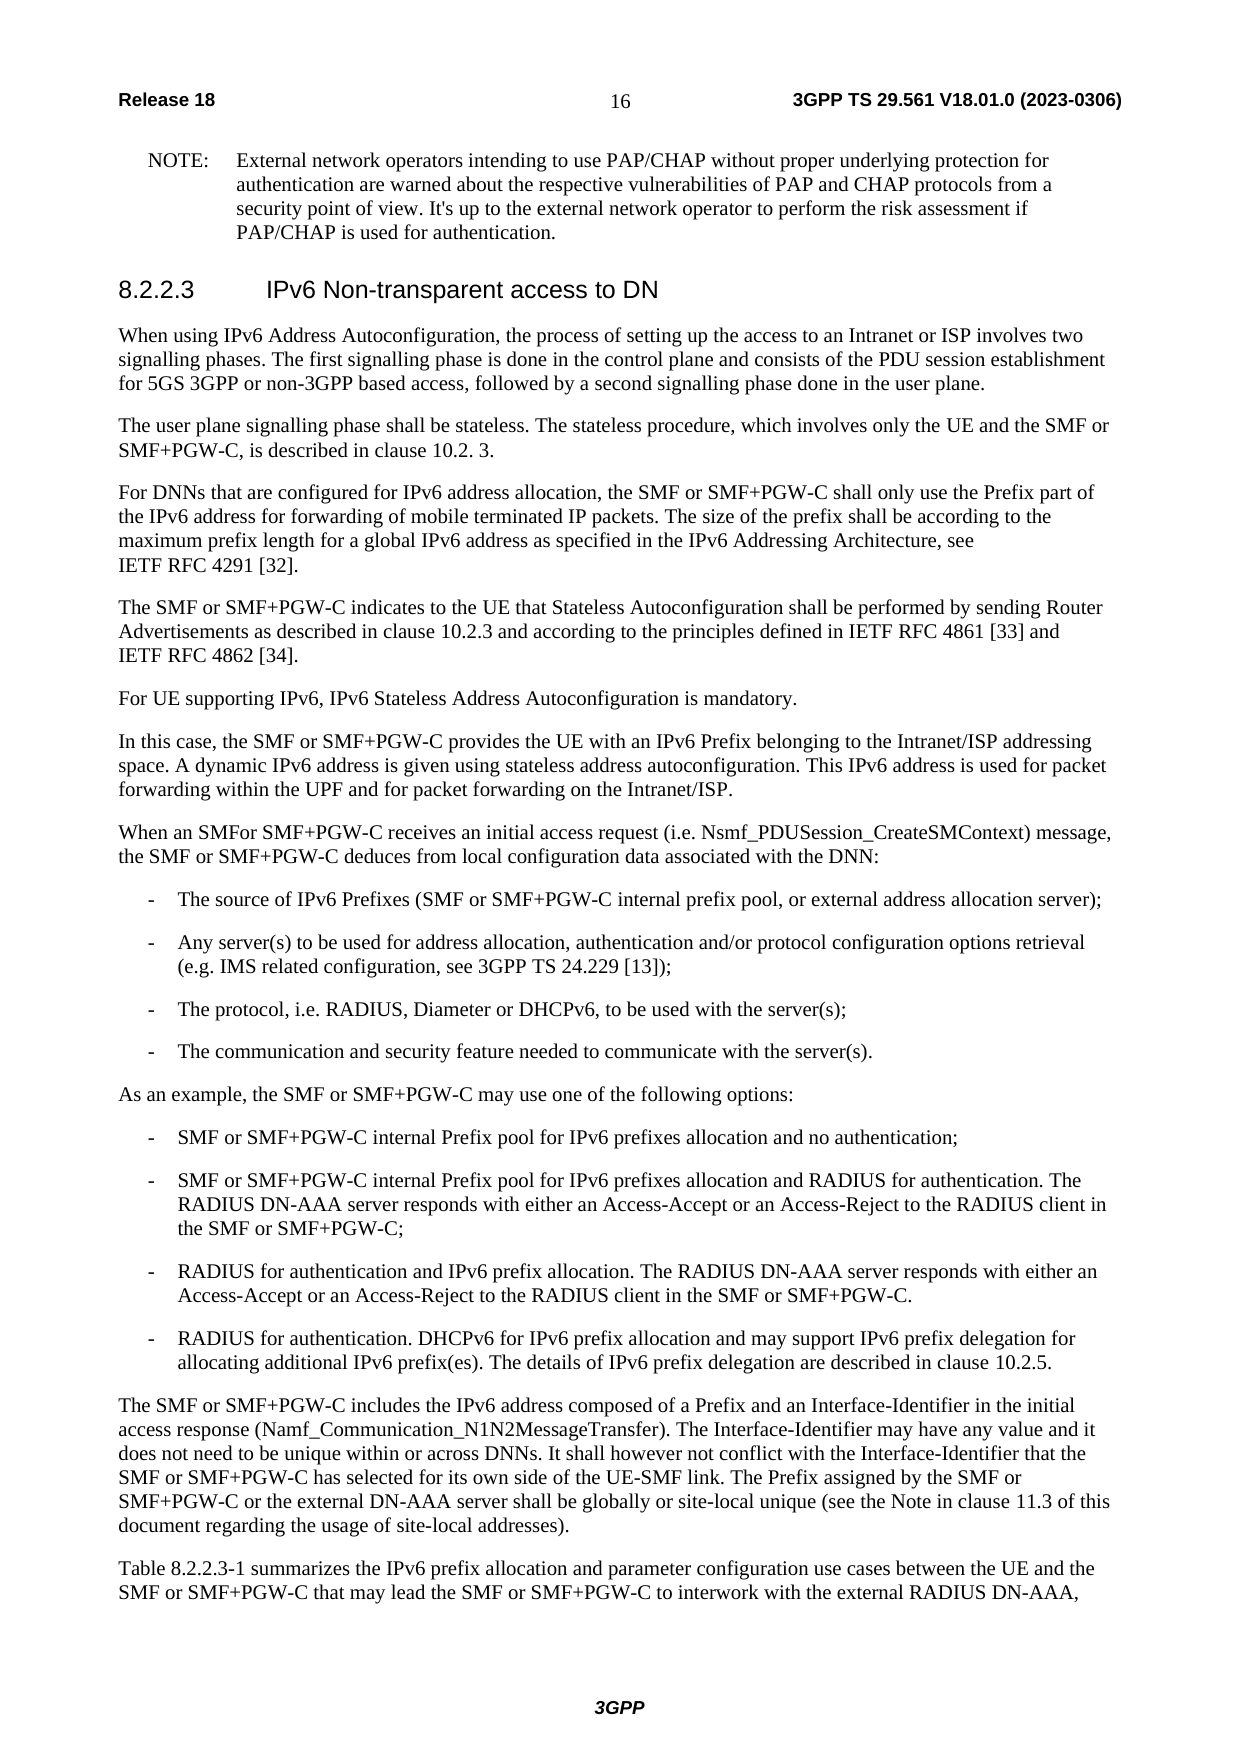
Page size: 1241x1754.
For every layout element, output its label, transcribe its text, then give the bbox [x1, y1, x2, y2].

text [118, 1556, 1122, 1604]
text When an SMFor SMF+PGW-C receives an initial access request (i.e. Nsmf_PDUSession_CreateSMContext) message, the SMF or SMF+PGW-C deduces from local configuration data associated with the DNN: [118, 820, 1122, 868]
text - SMF or SMF+PGW-C internal Prefix pool for IPv6 prefixes allocation and RADIUS for authentication. The RADIUS DN-AAA server responds with either an Access-Accept or an Access-Reject to the RADIUS client in the SMF or SMF+PGW-C; [148, 1168, 1122, 1240]
text As an example, the SMF or SMF+PGW-C may use one of the following options: [118, 1082, 1122, 1106]
text When using IPv6 Address Autoconfiguration, the process of setting up the access to an Intranet or ISP involves two signalling phases. The first signalling phase is done in the control plane and consists of the PDU session establishment for 5GS 3GPP or non-3GPP based access, followed by a second signalling phase done in the user plane. [118, 322, 1122, 395]
text - SMF or SMF+PGW-C internal Prefix pool for IPv6 prefixes allocation and no authentication; [148, 1125, 1122, 1149]
text For DNNs that are configured for IPv6 address allocation, the SMF or SMF+PGW-C shall only use the Prefix part of the IPv6 address for forwarding of mobile terminated IP packets. The size of the prefix shall be according to the maximum prefix length for a global IPv6 address as specified in the IPv6 Addressing Architecture, see IETF RFC 4291 [32]. [118, 480, 1122, 577]
text - RADIUS for authentication. DHCPv6 for IPv6 prefix allocation and may support IPv6 prefix delegation for allocating additional IPv6 prefix(es). The details of IPv6 prefix delegation are described in clause 10.2.5. [148, 1326, 1122, 1374]
text - The protocol, i.e. RADIUS, Diameter or DHCPv6, to be used with the server(s); [148, 997, 1122, 1021]
text NOTE: External network operators intending to use PAP/CHAP without proper underlying protection for authentication are warned about the respective vulnerabilities of PAP and CHAP protocols from a security point of view. It's up to the external network operator to perform the risk assessment if PAP/CHAP is used for authentication. [148, 147, 1122, 244]
text In this case, the SMF or SMF+PGW-C provides the UE with an IPv6 Prefix belonging to the Intranet/ISP addressing space. A dynamic IPv6 address is given using stateless address autoconfiguration. This IPv6 address is used for packet forwarding within the UPF and for packet forwarding on the Intranet/ISP. [118, 729, 1122, 801]
text For UE supporting IPv6, IPv6 Stateless Address Autoconfiguration is mandatory. [118, 686, 1122, 710]
text - Any server(s) to be used for address allocation, authentication and/or protocol configuration options retrieval (e.g. IMS related configuration, see 3GPP TS 24.229 [13]); [148, 930, 1122, 978]
text The SMF or SMF+PGW-C includes the IPv6 address composed of a Prefix and an Interface-Identifier in the initial access response (Namf_Communication_N1N2MessageTransfer). The Interface-Identifier may have any value and it does not need to be unique within or across DNNs. It shall however not conflict with the Interface-Identifier that the SMF or SMF+PGW-C has selected for its own side of the UE-SMF link. The Prefix assigned by the SMF or SMF+PGW-C or the external DN-AAA server shall be globally or site-local unique (see the Note in clause 11.3 of this document regarding the usage of site-local addresses). [118, 1392, 1122, 1537]
text - The communication and security feature needed to communicate with the server(s). [148, 1039, 1122, 1063]
text The SMF or SMF+PGW-C indicates to the UE that Stateless Autoconfiguration shall be performed by sending Router Advertisements as described in clause 10.2.3 and according to the principles defined in IETF RFC 4861 [33] and IETF RFC 4862 [34]. [118, 595, 1122, 667]
text The user plane signalling phase shall be stateless. The stateless procedure, which involves only the UE and the SMF or SMF+PGW-C, is described in clause 10.2. 3. [118, 413, 1122, 462]
text - RADIUS for authentication and IPv6 prefix allocation. The RADIUS DN-AAA server responds with either an Access-Accept or an Access-Reject to the RADIUS client in the SMF or SMF+PGW-C. [148, 1259, 1122, 1307]
text - The source of IPv6 Prefixes (SMF or SMF+PGW-C internal prefix pool, or external address allocation server); [148, 887, 1122, 911]
subtitle 8.2.2.3 IPv6 Non-transparent access to DN [118, 275, 1122, 304]
